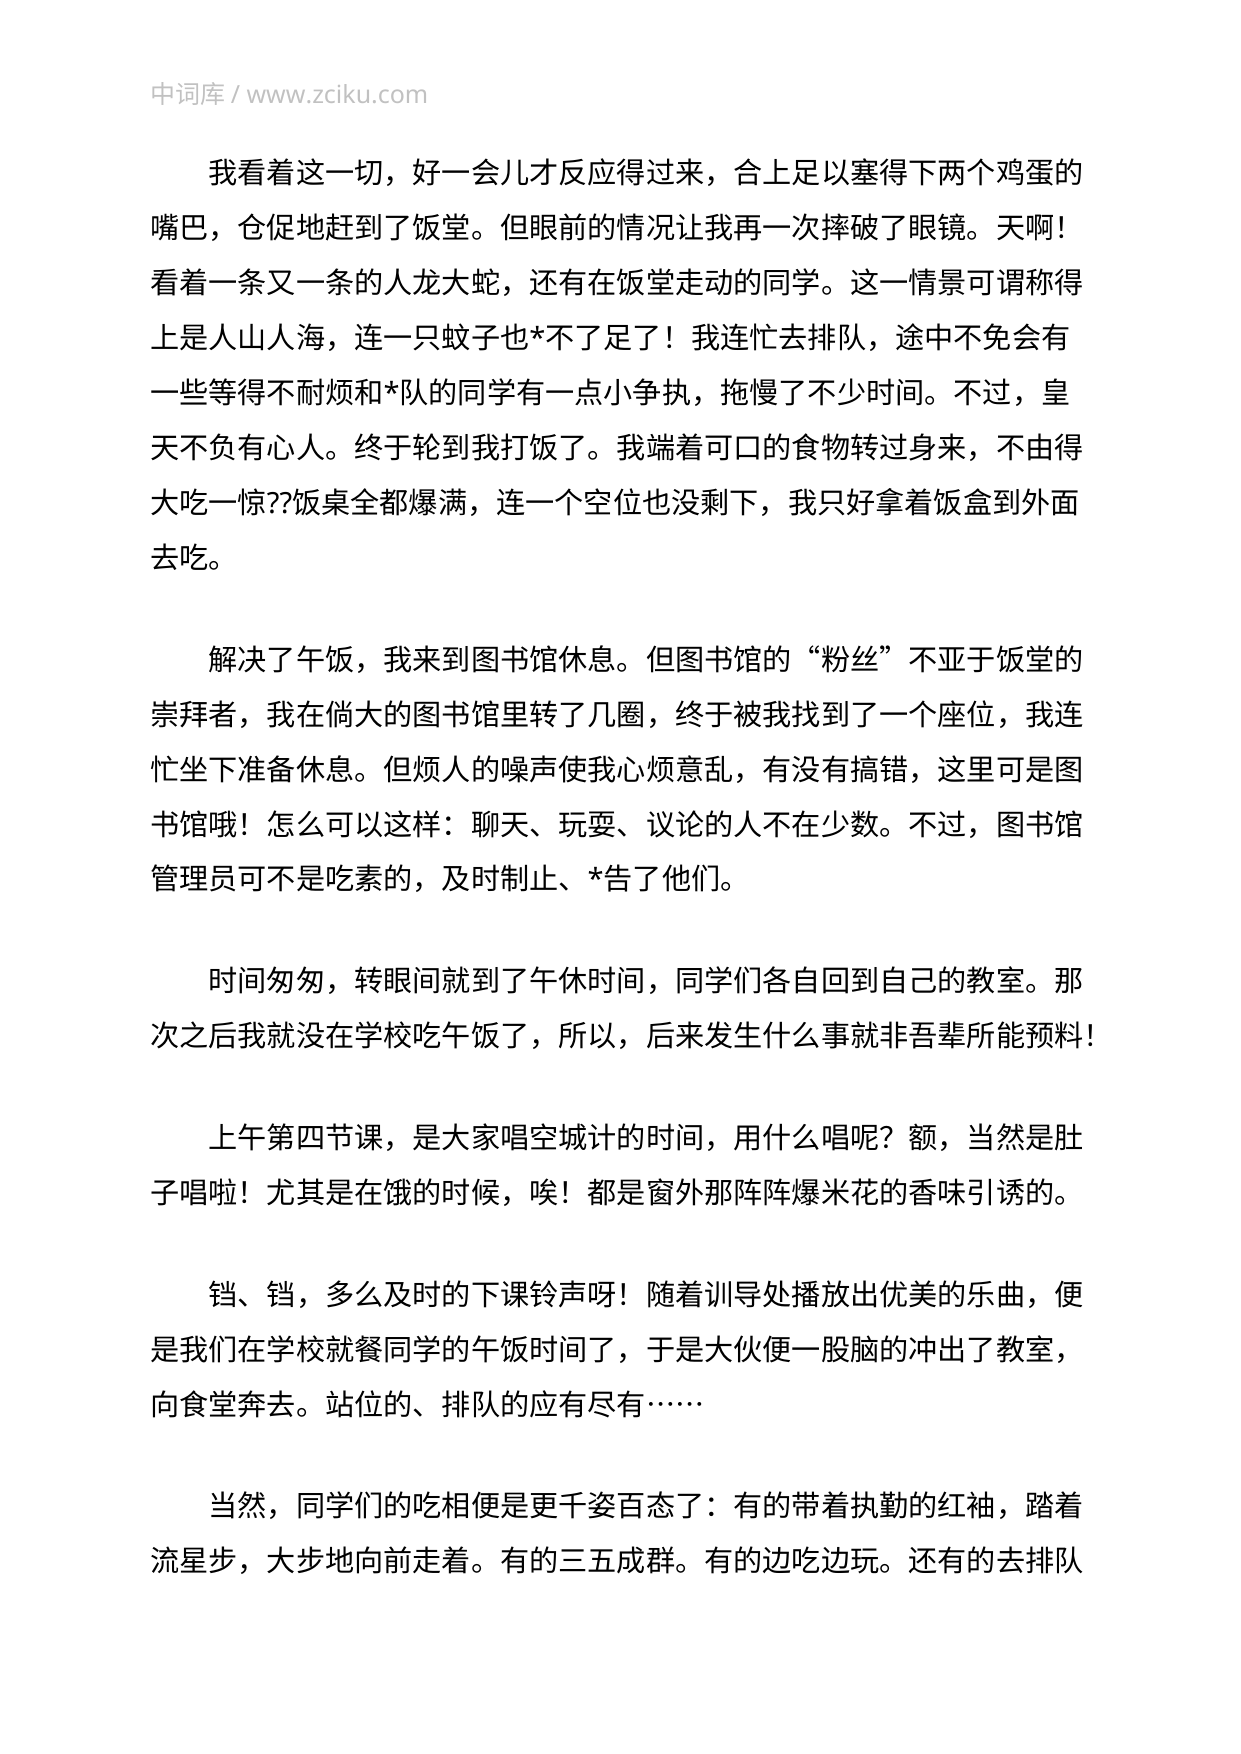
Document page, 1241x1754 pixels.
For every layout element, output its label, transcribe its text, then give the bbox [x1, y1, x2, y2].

text 解决了午饭，我来到图书馆休息。但图书馆的“粉丝”不亚于饭堂的崇拜者，我在倘大的图书馆里转了几圈，终于被我找到了一个座位，我连忙坐下准备休息。但烦人的噪声使我心烦意乱，有没有搞错，这里可是图书馆哦！怎么可以这样：聊天、玩耍、议论的人不在少数。不过，图书馆管理员可不是吃素的，及时制止、*告了他们。 [150, 636, 1090, 898]
text 上午第四节课，是大家唱空城计的时间，用什么唱呢？额，当然是肚子唱啦！尤其是在饿的时候，唉！都是窗外那阵阵爆米花的香味引诱的。 [150, 1114, 1090, 1212]
text 时间匆匆，转眼间就到了午休时间，同学们各自回到自己的教室。那次之后我就没在学校吃午饭了，所以，后来发生什么事就非吾辈所能预料！ [150, 958, 1090, 1055]
text 铛、铛，多么及时的下课铃声呀！随着训导处播放出优美的乐曲，便是我们在学校就餐同学的午饭时间了，于是大伙便一股脑的冲出了教室，向食堂奔去。站位的、排队的应有尽有…… [150, 1271, 1090, 1423]
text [150, 1483, 1090, 1580]
text 我看着这一切，好一会儿才反应得过来，合上足以塞得下两个鸡蛋的嘴巴，仓促地赶到了饭堂。但眼前的情况让我再一次摔破了眼镜。天啊！看着一条又一条的人龙大蛇，还有在饭堂走动的同学。这一情景可谓称得上是人山人海，连一只蚊子也*不了足了！我连忙去排队，途中不免会有一些等得不耐烦和*队的同学有一点小争执，拖慢了不少时间。不过，皇天不负有心人。终于轮到我打饭了。我端着可口的食物转过身来，不由得大吃一惊??饭桌全都爆满，连一个空位也没剩下，我只好拿着饭盒到外面去吃。 [150, 150, 1090, 577]
